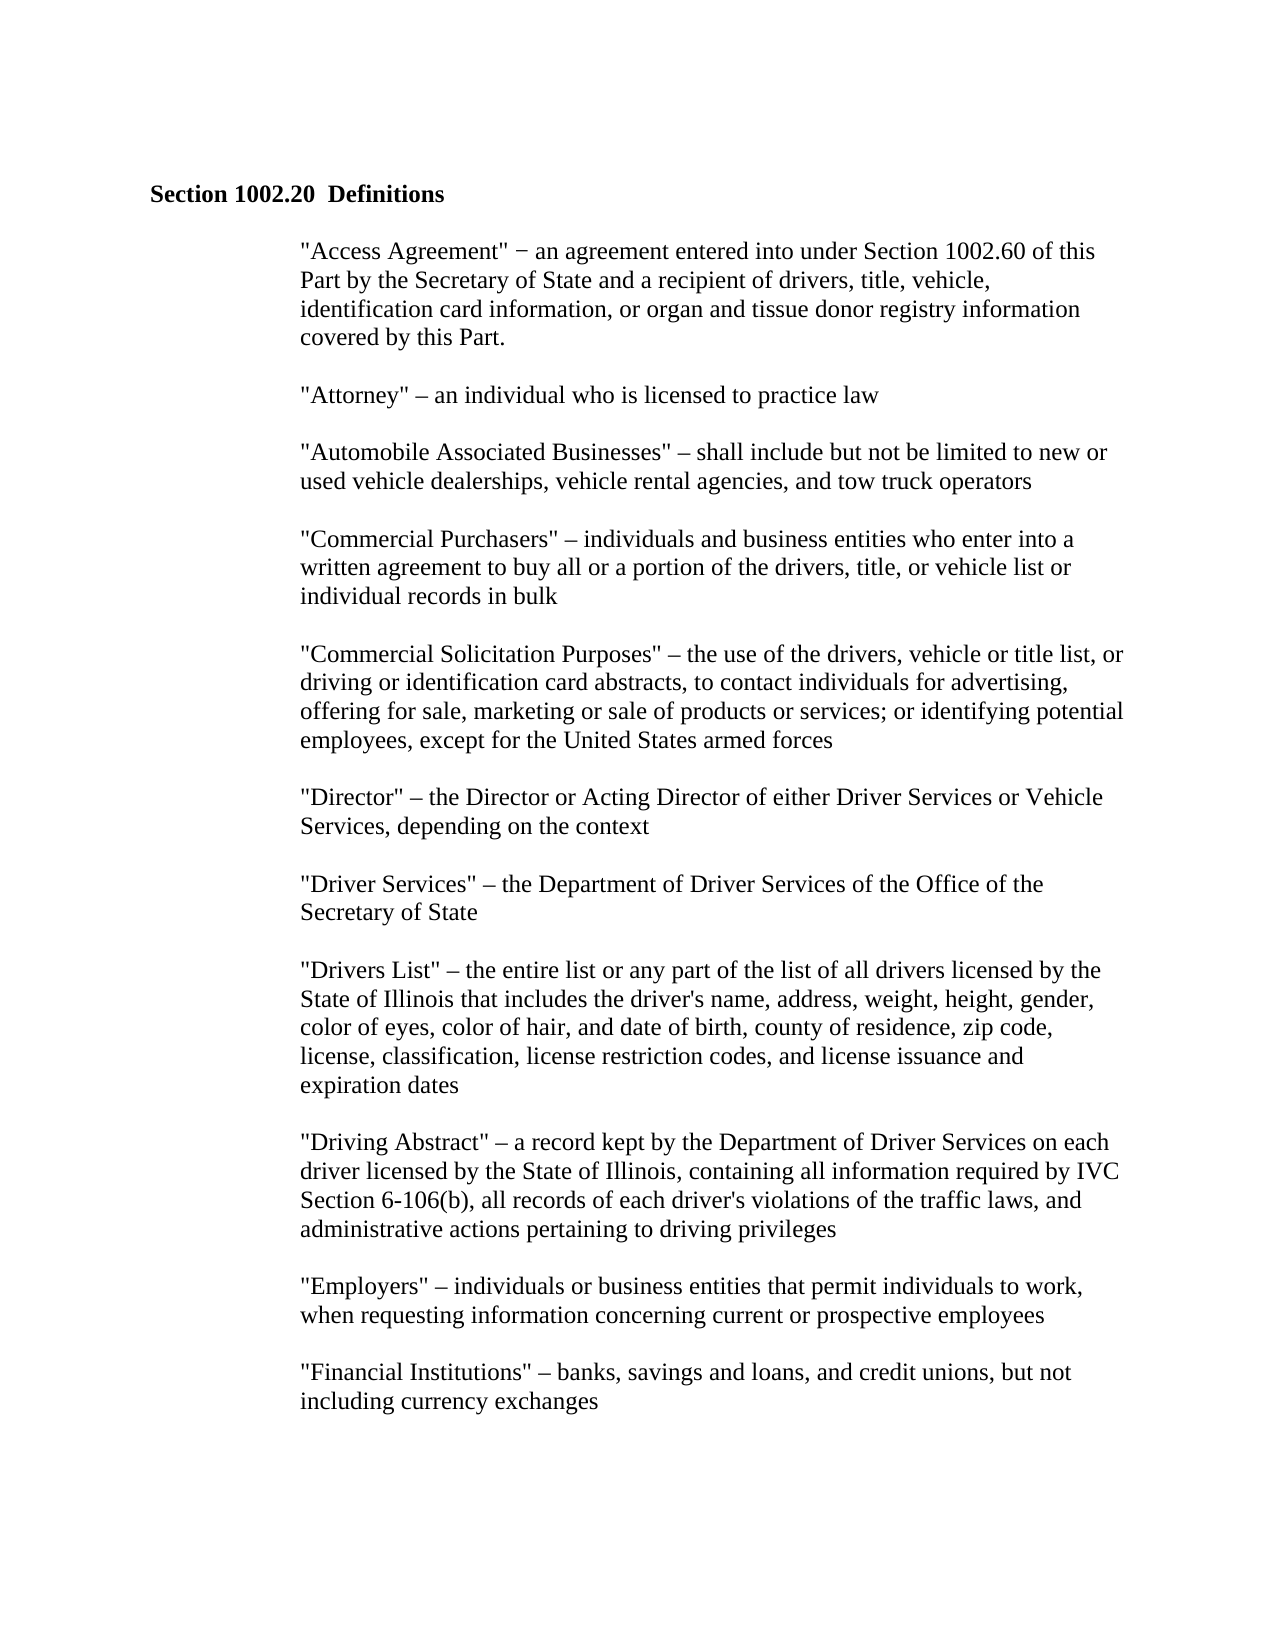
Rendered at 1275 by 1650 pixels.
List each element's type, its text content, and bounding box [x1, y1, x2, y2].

text "Director" – the Director or Acting Director of either Driver Services or Vehicle Services, depending on the context [300, 782, 1125, 840]
text "Driver Services" – the Department of Driver Services of the Office of the Secretary of State [300, 869, 1125, 926]
text "Commercial Purchasers" – individuals and business entities who enter into a written agreement to buy all or a portion of the drivers, title, or vehicle list or individual records in bulk [300, 524, 1125, 610]
text "Attorney" – an individual who is licensed to practice law [300, 380, 1125, 409]
text "Financial Institutions" – banks, savings and loans, and credit unions, but not including currency exchanges [300, 1357, 1125, 1415]
text "Employers" – individuals or business entities that permit individuals to work, when requesting information concerning current or prospective employees [300, 1271, 1125, 1329]
text "Driving Abstract" – a record kept by the Department of Driver Services on each driver licensed by the State of Illinois, containing all information required by IVC Section 6-106(b), all records of each driver's violations of the traffic laws, and administrative actions pertaining to driving privileges [300, 1127, 1125, 1242]
text Section 1002.20 Definitions [150, 179, 1125, 207]
text "Commercial Solicitation Purposes" – the use of the drivers, vehicle or title list, or driving or identification card abstracts, to contact individuals for advertising, offering for sale, marketing or sale of products or services; or identifying potential employees, except for the United States armed forces [300, 639, 1125, 754]
text "Drivers List" – the entire list or any part of the list of all drivers licensed by the State of Illinois that includes the driver's name, address, weight, height, gender, color of eyes, color of hair, and date of birth, county of residence, zip code, license, classification, license restriction codes, and license issuance and expiration dates [300, 955, 1125, 1099]
text "Access Agreement" − an agreement entered into under Section 1002.60 of this Part by the Secretary of State and a recipient of drivers, title, vehicle, identification card information, or organ and tissue donor registry information covered by this Part. [300, 236, 1125, 351]
text "Automobile Associated Businesses" – shall include but not be limited to new or used vehicle dealerships, vehicle rental agencies, and tow truck operators [300, 437, 1125, 495]
